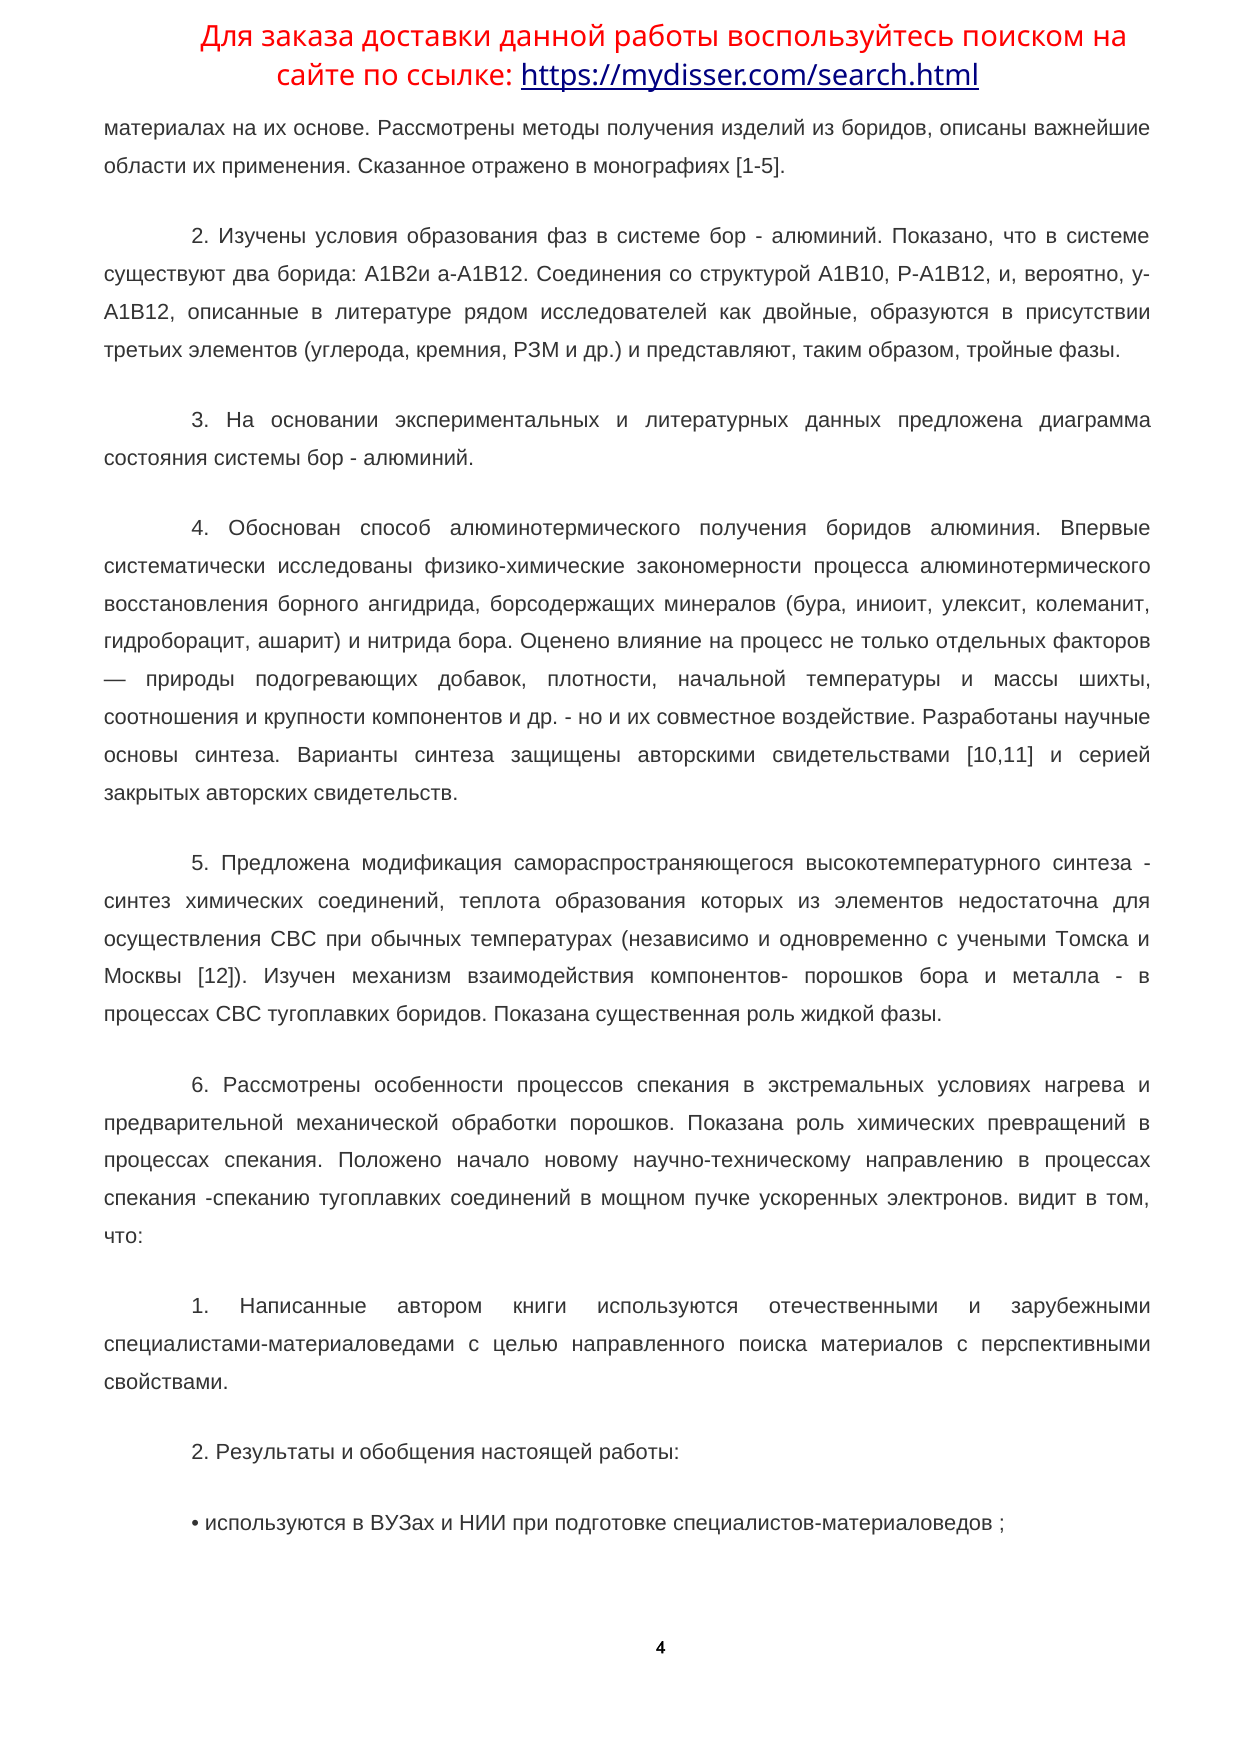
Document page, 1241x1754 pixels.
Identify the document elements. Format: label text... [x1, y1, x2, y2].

text 4. Обоснован способ алюминотермического получения боридов алюминия. Впервые систематически исследованы физико-химические закономерности процесса алюминотермического восстановления борного ангидрида, борсодержащих минералов (бура, иниоит, улексит, колеманит, гидроборацит, ашарит) и нитрида бора. Оценено влияние на процесс не только отдельных факторов — природы подогревающих добавок, плотности, начальной температуры и массы шихты, соотношения и крупности компонентов и др. - но и их совместное воздействие. Разработаны научные основы синтеза. Варианты синтеза защищены авторскими свидетельствами [10,11] и серией закрытых авторских свидетельств. [103, 515, 1152, 805]
text 5. Предложена модификация самораспространяющегося высокотемпературного синтеза - синтез химических соединений, теплота образования которых из элементов недостаточна для осуществления СВС при обычных температурах (независимо и одновременно с учеными Томска и Москвы [12]). Изучен механизм взаимодействия компонентов- порошков бора и металла - в процессах СВС тугоплавких боридов. Показана существенная роль жидкой фазы. [103, 850, 1152, 1026]
text 2. Результаты и обобщения настоящей работы: [103, 1439, 1152, 1464]
text 3. На основании экспериментальных и литературных данных предложена диаграмма состояния системы бор - алюминий. [103, 407, 1152, 470]
text • используются в ВУЗах и НИИ при подготовке специалистов-материаловедов ; [103, 1509, 1152, 1534]
text 1. Написанные автором книги используются отечественными и зарубежными специалистами-материаловедами с целью направленного поиска материалов с перспективными свойствами. [103, 1293, 1152, 1394]
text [103, 115, 1152, 178]
text 6. Рассмотрены особенности процессов спекания в экстремальных условиях нагрева и предварительной механической обработки порошков. Показана роль химических превращений в процессах спекания. Положено начало новому научно-техническому направлению в процессах спекания -спеканию тугоплавких соединений в мощном пучке ускоренных электронов. видит в том, что: [103, 1072, 1152, 1248]
text 2. Изучены условия образования фаз в системе бор - алюминий. Показано, что в системе существуют два борида: А1В2и а-А1В12. Соединения со структурой А1В10, Р-А1В12, и, вероятно, у-А1В12, описанные в литературе рядом исследователей как двойные, образуются в присутствии третьих элементов (углерода, кремния, РЗМ и др.) и представляют, таким образом, тройные фазы. [103, 223, 1152, 362]
